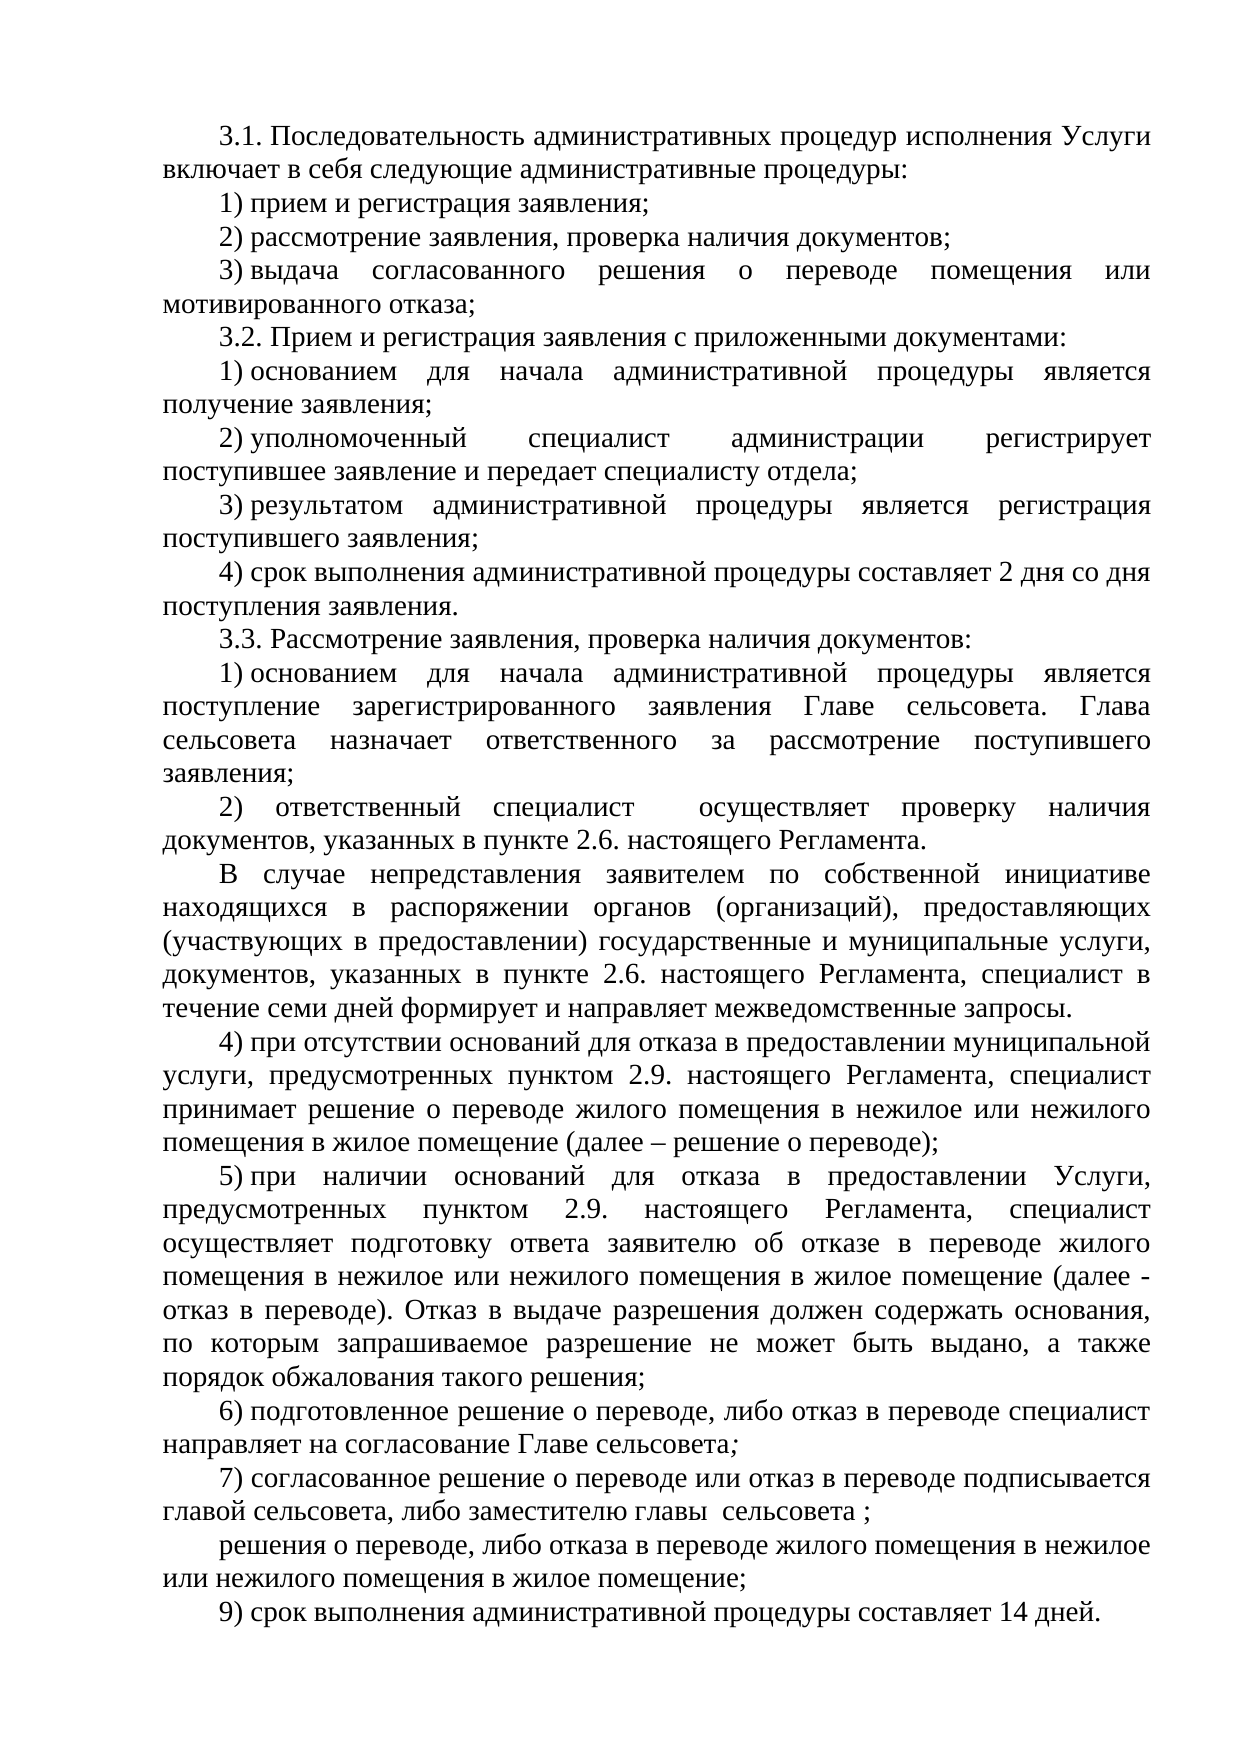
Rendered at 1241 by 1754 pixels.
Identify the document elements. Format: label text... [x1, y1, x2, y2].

text 3) выдача согласованного решения о переводе помещения или мотивированного отказа; [162, 252, 1152, 319]
text 1) прием и регистрация заявления; [162, 185, 1152, 219]
text 4) срок выполнения административной процедуры составляет 2 дня со дня поступления заявления. [162, 554, 1152, 621]
text 7) согласованное решение о переводе или отказ в переводе подписывается главой сельсовета, либо заместителю главы сельсовета ; [162, 1460, 1152, 1527]
text 3.1. Последовательность административных процедур исполнения Услуги включает в себя следующие административные процедуры: [162, 118, 1152, 185]
text 2) ответственный специалист осуществляет проверку наличия документов, указанных в пункте 2.6. настоящего Регламента. [162, 789, 1152, 856]
text решения о переводе, либо отказа в переводе жилого помещения в нежилое или нежилого помещения в жилое помещение; [162, 1527, 1152, 1594]
text 3) результатом административной процедуры является регистрация поступившего заявления; [162, 487, 1152, 554]
text В случае непредставления заявителем по собственной инициативе находящихся в распоряжении органов (организаций), предоставляющих (участвующих в предоставлении) государственные и муниципальные услуги, документов, указанных в пункте 2.6. настоящего Регламента, специалист в течение семи дней формирует и направляет межведомственные запросы. [162, 856, 1152, 1024]
text 2) уполномоченный специалист администрации регистрирует поступившее заявление и передает специалисту отдела; [162, 420, 1152, 487]
text 4) при отсутствии оснований для отказа в предоставлении муниципальной услуги, предусмотренных пунктом 2.9. настоящего Регламента, специалист принимает решение о переводе жилого помещения в нежилое или нежилого помещения в жилое помещение (далее – решение о переводе); [162, 1024, 1152, 1158]
text 3.2. Прием и регистрация заявления с приложенными документами: [162, 319, 1152, 353]
text 5) при наличии оснований для отказа в предоставлении Услуги, предусмотренных пунктом 2.9. настоящего Регламента, специалист осуществляет подготовку ответа заявителю об отказе в переводе жилого помещения в нежилое или нежилого помещения в жилое помещение (далее - отказ в переводе). Отказ в выдаче разрешения должен содержать основания, по которым запрашиваемое разрешение не может быть выдано, а также порядок обжалования такого решения; [162, 1158, 1152, 1393]
text 1) основанием для начала административной процедуры является поступление зарегистрированного заявления Главе сельсовета. Глава сельсовета назначает ответственного за рассмотрение поступившего заявления; [162, 655, 1152, 789]
text 2) рассмотрение заявления, проверка наличия документов; [162, 219, 1152, 252]
text 6) подготовленное решение о переводе, либо отказ в переводе специалист направляет на согласование Главе сельсовета; [162, 1393, 1152, 1460]
text 3.3. Рассмотрение заявления, проверка наличия документов: [162, 621, 1152, 655]
text 1) основанием для начала административной процедуры является получение заявления; [162, 353, 1152, 420]
text 9) срок выполнения административной процедуры составляет 14 дней. [162, 1594, 1152, 1627]
